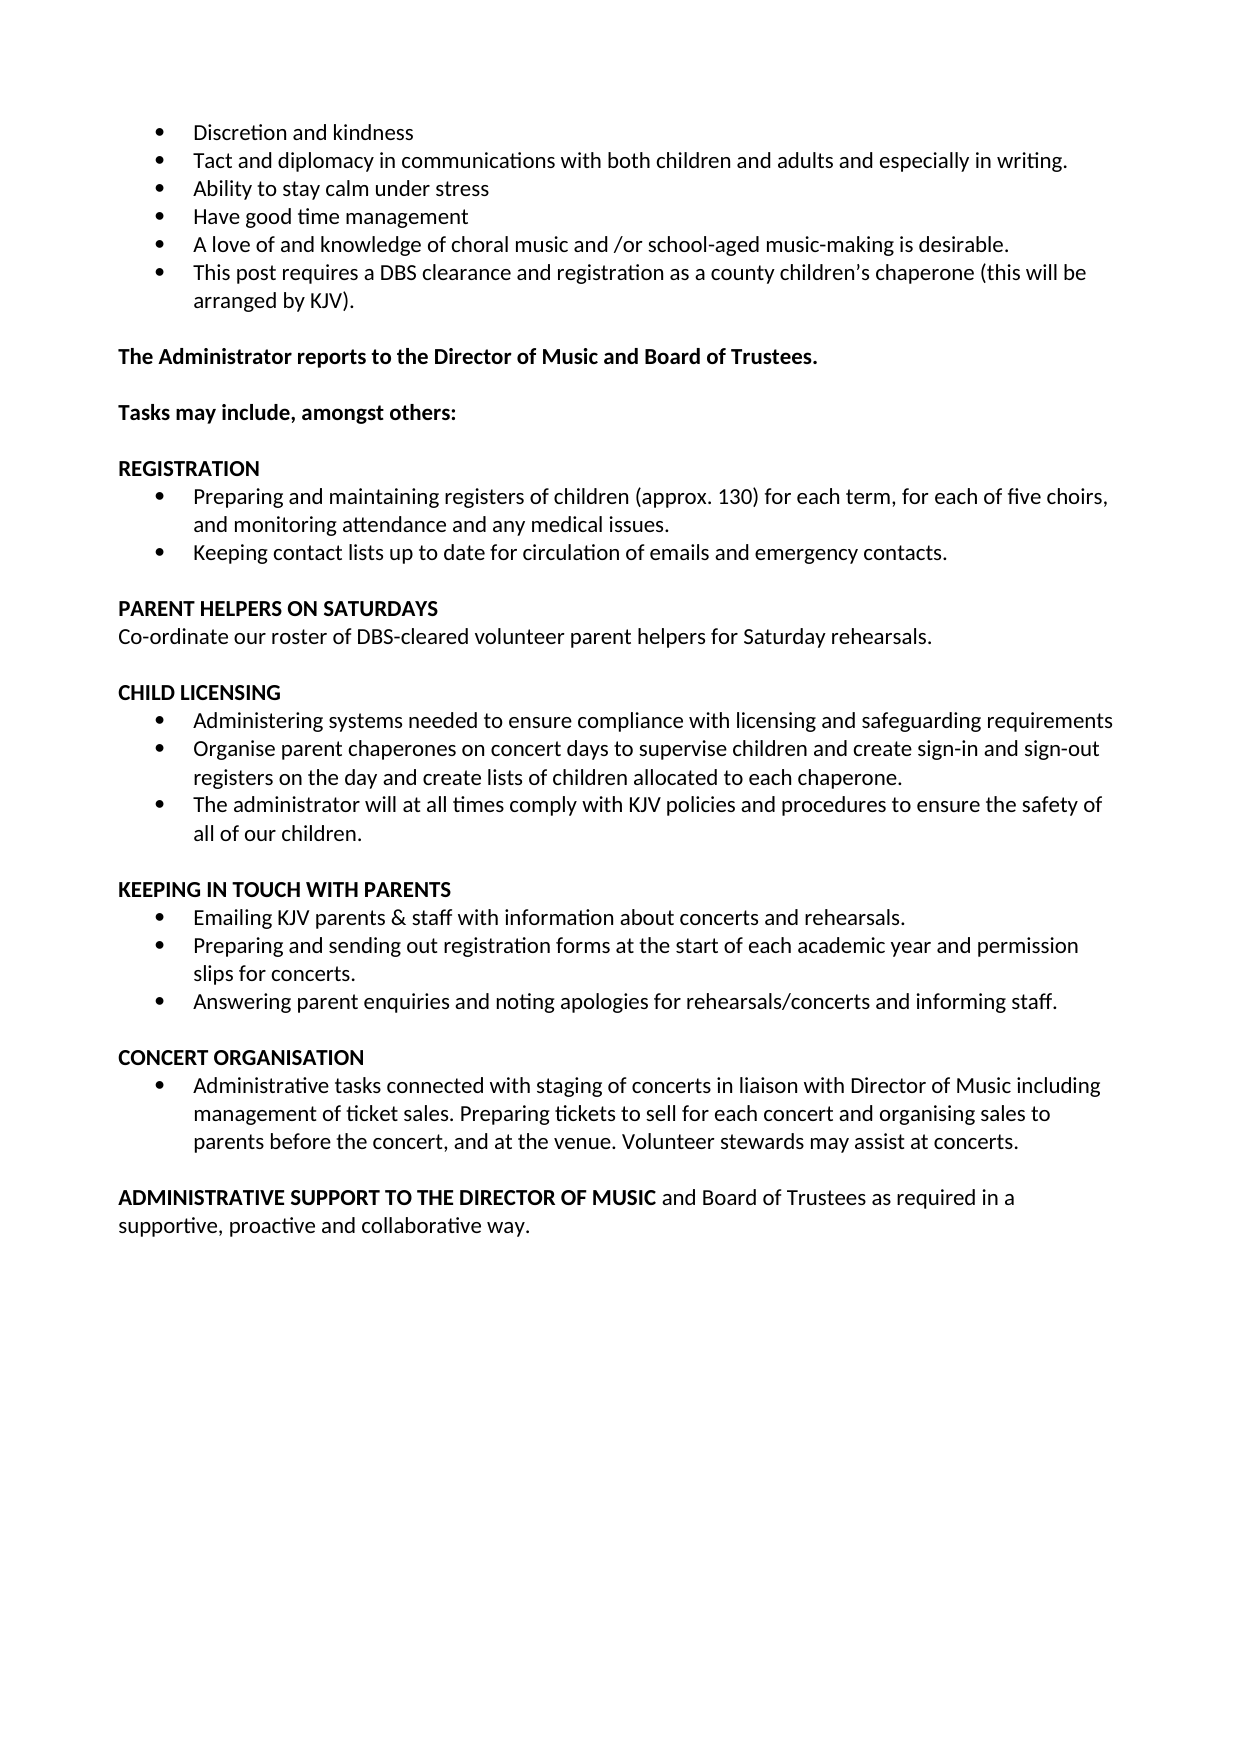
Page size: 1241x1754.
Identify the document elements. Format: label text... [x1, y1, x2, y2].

list Tact and diplomacy in communications with both children and adults and especially in writing. [156, 146, 1122, 174]
list Emailing KJV parents & staff with information about concerts and rehearsals. [156, 903, 1122, 931]
list This post requires a DBS clearance and registration as a county children’s chaperone (this will be arranged by KJV). [156, 258, 1122, 314]
list A love of and knowledge of choral music and /or school-aged music-making is desirable. [156, 230, 1122, 258]
list Administrative tasks connected with staging of concerts in liaison with Director of Music including management of ticket sales. Preparing tickets to sell for each concert and organising sales to parents before the concert, and at the venue. Volunteer stewards may assist at concerts. [156, 1071, 1122, 1155]
text REGISTRATION [118, 454, 1122, 482]
list Answering parent enquiries and noting apologies for rehearsals/concerts and informing staff. [156, 987, 1122, 1015]
text The Administrator reports to the Director of Music and Board of Trustees. [118, 342, 1122, 370]
text ADMINISTRATIVE SUPPORT TO THE DIRECTOR OF MUSIC and Board of Trustees as required in a supportive, proactive and collaborative way. [118, 1183, 1122, 1239]
list Preparing and sending out registration forms at the start of each academic year and permission slips for concerts. [156, 931, 1122, 987]
list Organise parent chaperones on concert days to supervise children and create sign-in and sign-out registers on the day and create lists of children allocated to each chaperone. [156, 734, 1122, 791]
list Preparing and maintaining registers of children (approx. 130) for each term, for each of five choirs, and monitoring attendance and any medical issues. [156, 482, 1122, 538]
list Discretion and kindness [156, 118, 1122, 146]
text KEEPING IN TOUCH WITH PARENTS [118, 875, 1122, 903]
list Ability to stay calm under stress [156, 174, 1122, 202]
text Tasks may include, amongst others: [118, 398, 1122, 426]
text PARENT HELPERS ON SATURDAYS [118, 594, 1122, 622]
list The administrator will at all times comply with KJV policies and procedures to ensure the safety of all of our children. [156, 791, 1122, 847]
text CONCERT ORGANISATION [118, 1043, 1122, 1071]
text Co-ordinate our roster of DBS-cleared volunteer parent helpers for Saturday rehearsals. [118, 622, 1122, 651]
list Administering systems needed to ensure compliance with licensing and safeguarding requirements [156, 707, 1122, 734]
list Have good time management [156, 202, 1122, 230]
list Keeping contact lists up to date for circulation of emails and emergency contacts. [156, 538, 1122, 566]
text CHILD LICENSING [118, 678, 1122, 707]
